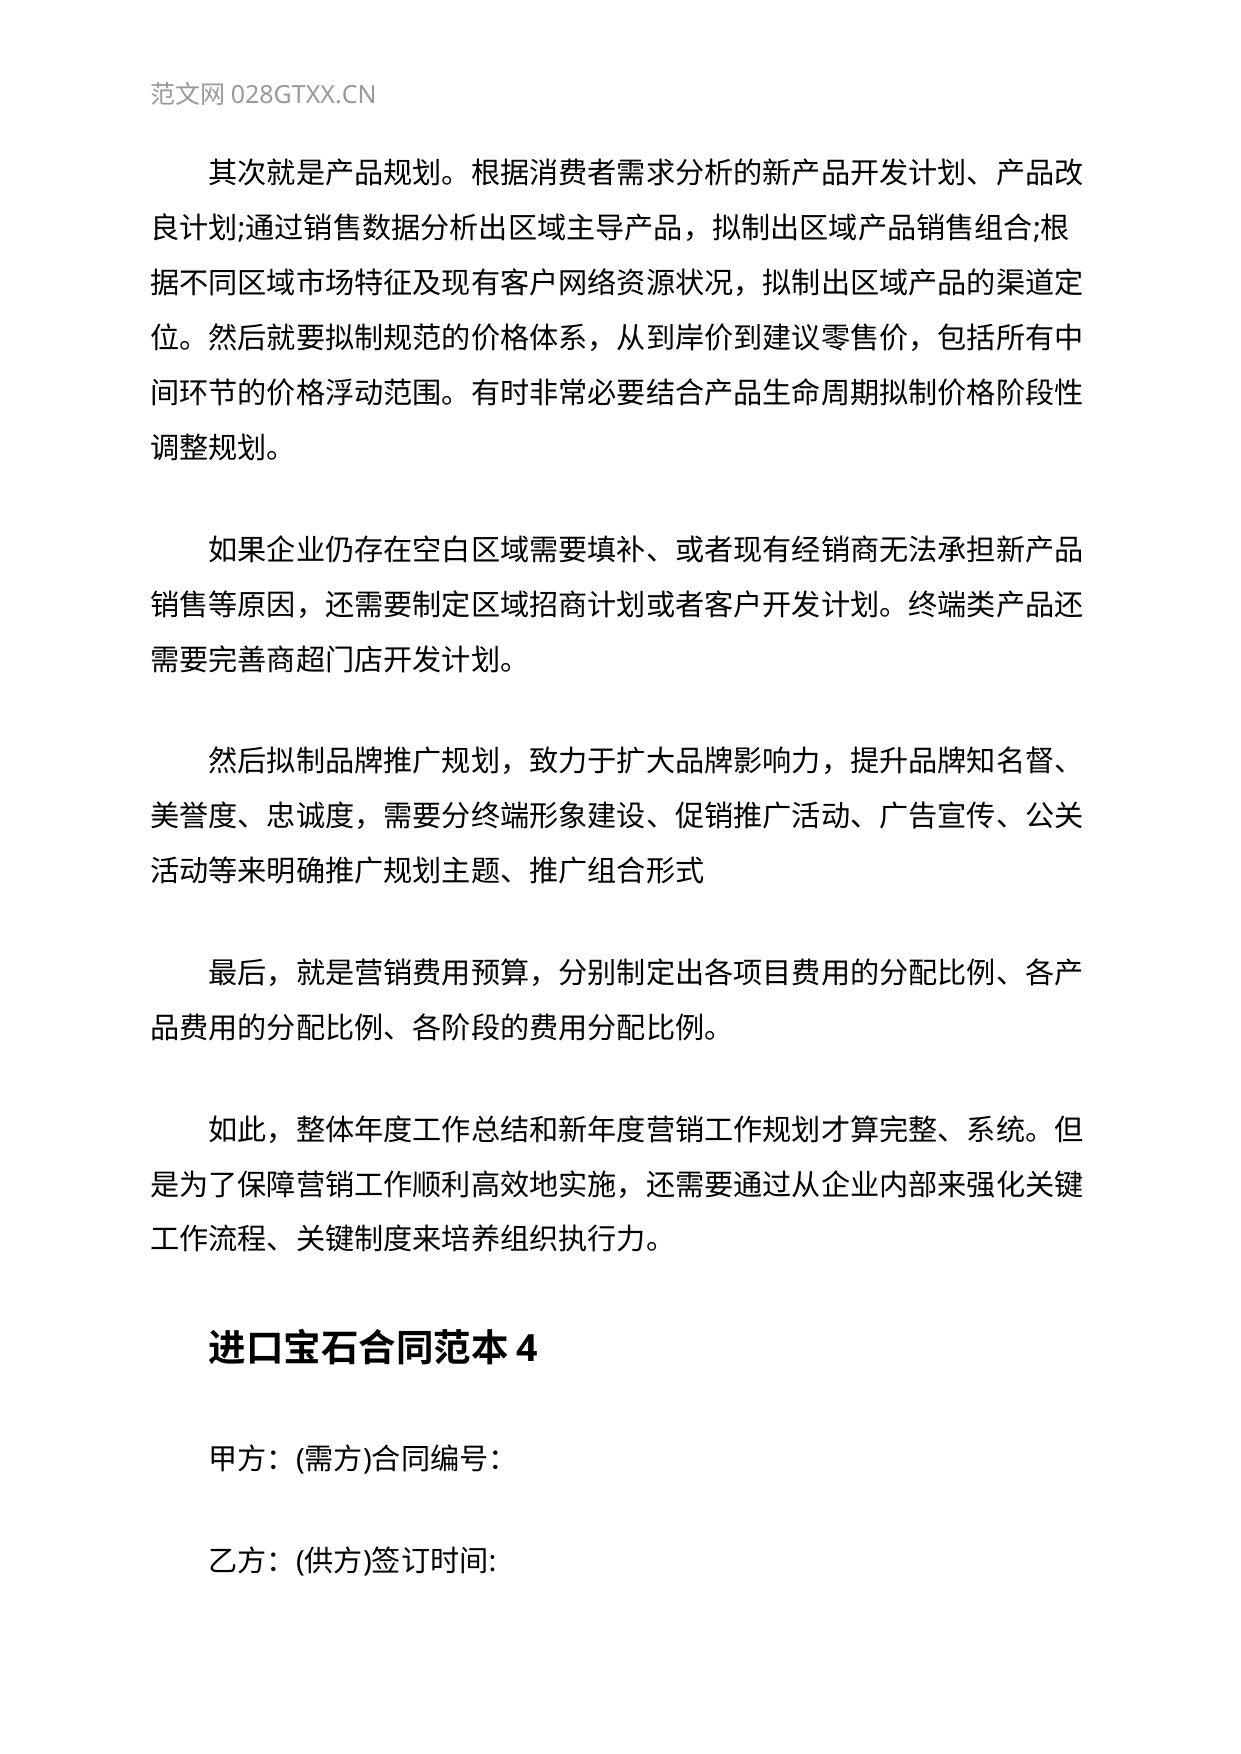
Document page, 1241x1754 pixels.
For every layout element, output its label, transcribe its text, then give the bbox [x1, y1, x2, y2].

text 其次就是产品规划。根据消费者需求分析的新产品开发计划、产品改良计划;通过销售数据分析出区域主导产品，拟制出区域产品销售组合;根据不同区域市场特征及现有客户网络资源状况，拟制出区域产品的渠道定位。然后就要拟制规范的价格体系，从到岸价到建议零售价，包括所有中间环节的价格浮动范围。有时非常必要结合产品生命周期拟制价格阶段性调整规划。 [150, 150, 1090, 467]
text 如此，整体年度工作总结和新年度营销工作规划才算完整、系统。但是为了保障营销工作顺利高效地实施，还需要通过从企业内部来强化关键工作流程、关键制度来培养组织执行力。 [150, 1106, 1090, 1258]
text 甲方：(需方)合同编号： [150, 1435, 1090, 1478]
text 进口宝石合同范本4 [150, 1318, 1090, 1372]
text 最后，就是营销费用预算，分别制定出各项目费用的分配比例、各产品费用的分配比例、各阶段的费用分配比例。 [150, 949, 1090, 1047]
text 然后拟制品牌推广规划，致力于扩大品牌影响力，提升品牌知名督、美誉度、忠诚度，需要分终端形象建设、促销推广活动、广告宣传、公关活动等来明确推广规划主题、推广组合形式 [150, 738, 1090, 890]
text 乙方：(供方)签订时间: [150, 1537, 1090, 1580]
text 如果企业仍存在空白区域需要填补、或者现有经销商无法承担新产品销售等原因，还需要制定区域招商计划或者客户开发计划。终端类产品还需要完善商超门店开发计划。 [150, 526, 1090, 678]
